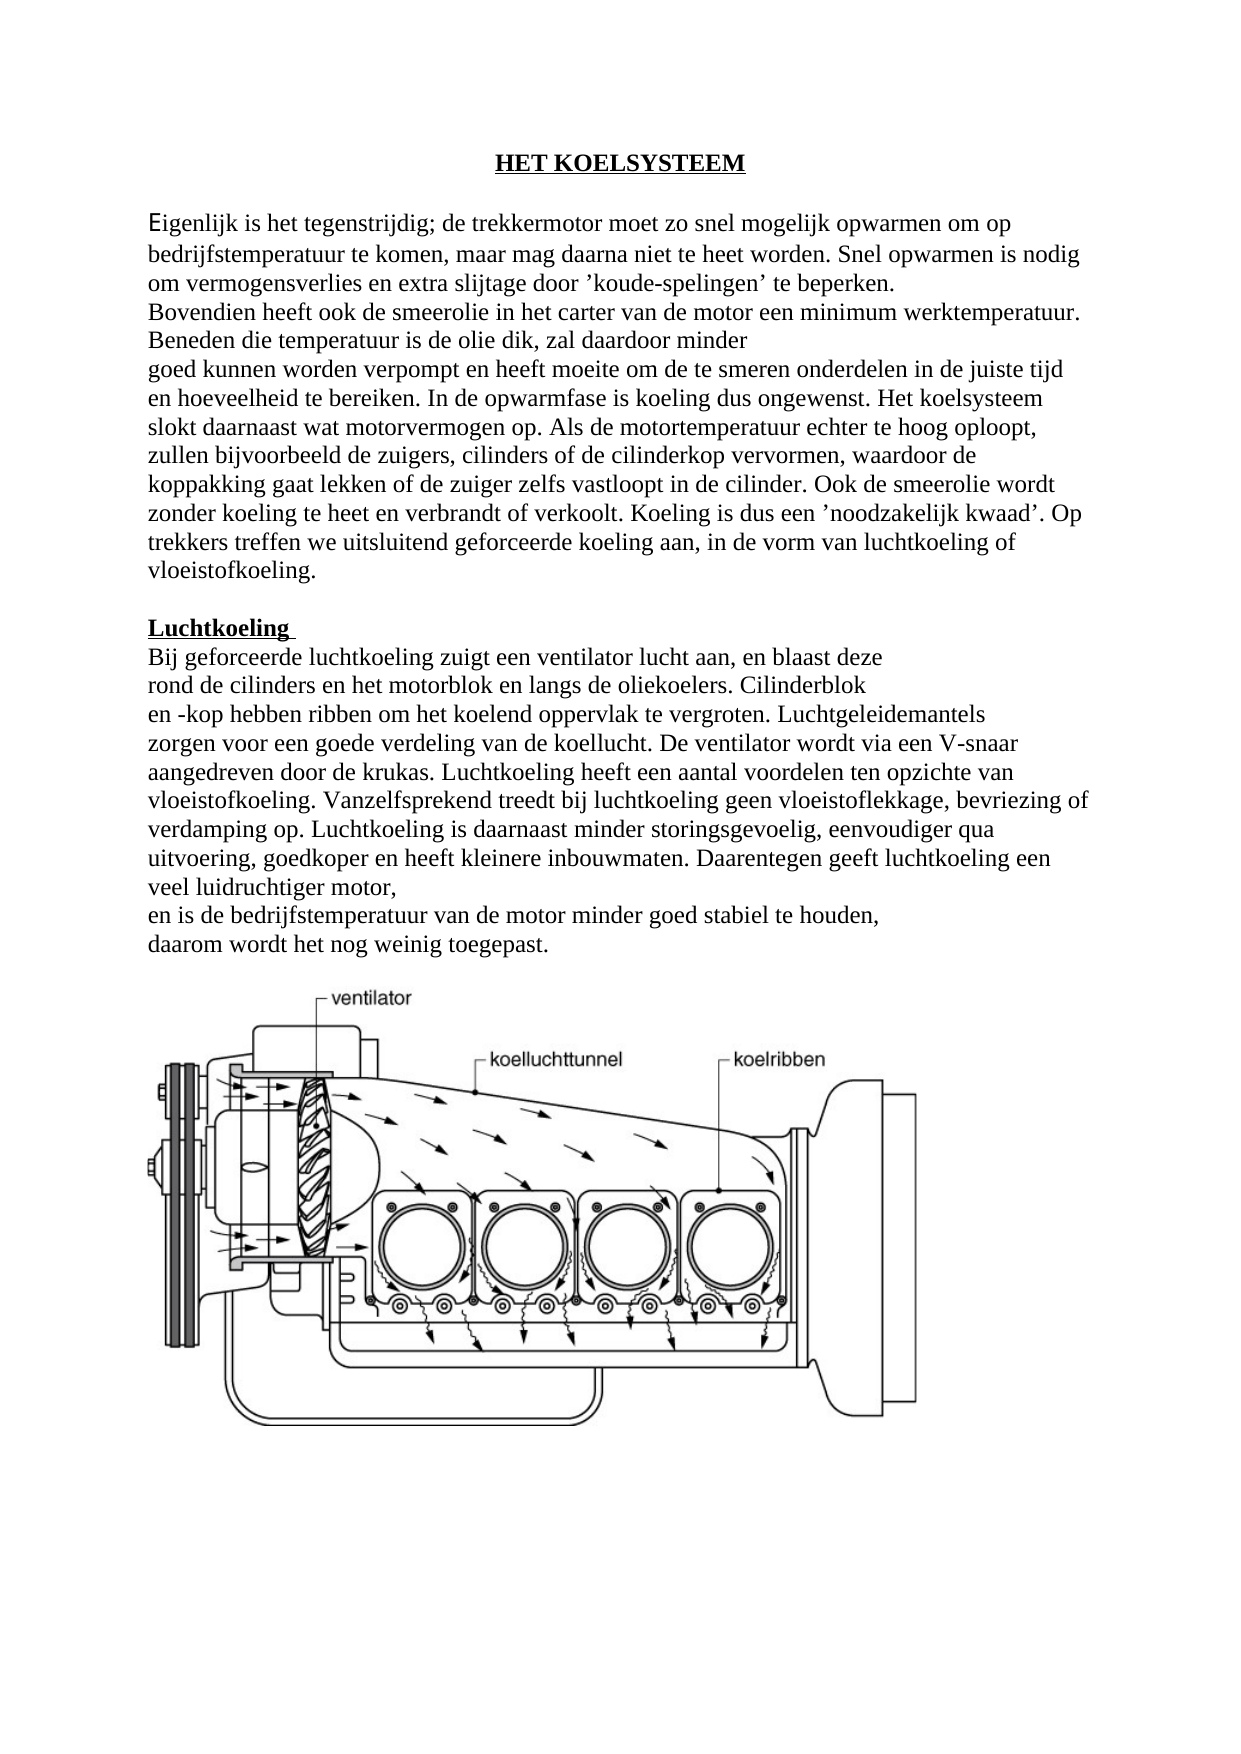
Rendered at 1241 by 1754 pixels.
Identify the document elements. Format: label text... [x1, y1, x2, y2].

picture [147, 986, 917, 1426]
text Eigenlijk is het tegenstrijdig; de trekkermotor moet zo snel mogelijk opwarmen om op bedrijfstemperatuur te komen, maar mag daarna niet te heet worden. Snel opwarmen is nodig om vermogensverlies en extra slijtage door ’koude-spelingen’ te beperken. [148, 205, 1093, 297]
text HET KOELSYSTEEM [148, 148, 1093, 176]
text goed kunnen worden verpompt en heeft moeite om de te smeren onderdelen in de juiste tijd en hoeveelheid te bereiken. In de opwarmfase is koeling dus ongewenst. Het koelsysteem slokt daarnaast wat motorvermogen op. Als de motortemperatuur echter te hoog oploopt, zullen bijvoorbeeld de zuigers, cilinders of de cilinderkop vervormen, waardoor de koppakking gaat lekken of de zuiger zelfs vastloopt in de cilinder. Ook de smeerolie wordt zonder koeling te heet en verbrandt of verkoolt. Koeling is dus een ’noodzakelijk kwaad’. Op trekkers treffen we uitsluitend geforceerde koeling aan, in de vorm van luchtkoeling of vloeistofkoeling. [148, 354, 1093, 584]
text daarom wordt het nog weinig toegepast. [148, 929, 1093, 958]
text Luchtkoeling [148, 613, 1093, 642]
text en is de bedrijfstemperatuur van de motor minder goed stabiel te houden, [148, 900, 1093, 929]
text Bovendien heeft ook de smeerolie in het carter van de motor een minimum werktemperatuur. Beneden die temperatuur is de olie dik, zal daardoor minder [148, 297, 1093, 354]
text en -kop hebben ribben om het koelend oppervlak te vergroten. Luchtgeleidemantels [148, 699, 1093, 728]
text rond de cilinders en het motorblok en langs de oliekoelers. Cilinderblok [148, 670, 1093, 699]
text Bij geforceerde luchtkoeling zuigt een ventilator lucht aan, en blaast deze [148, 642, 1093, 670]
text zorgen voor een goede verdeling van de koellucht. De ventilator wordt via een V-snaar aangedreven door de krukas. Luchtkoeling heeft een aantal voordelen ten opzichte van vloeistofkoeling. Vanzelfsprekend treedt bij luchtkoeling geen vloeistoflekkage, bevriezing of verdamping op. Luchtkoeling is daarnaast minder storingsgevoelig, eenvoudiger qua uitvoering, goedkoper en heeft kleinere inbouwmaten. Daarentegen geeft luchtkoeling een veel luidruchtiger motor, [148, 728, 1093, 900]
